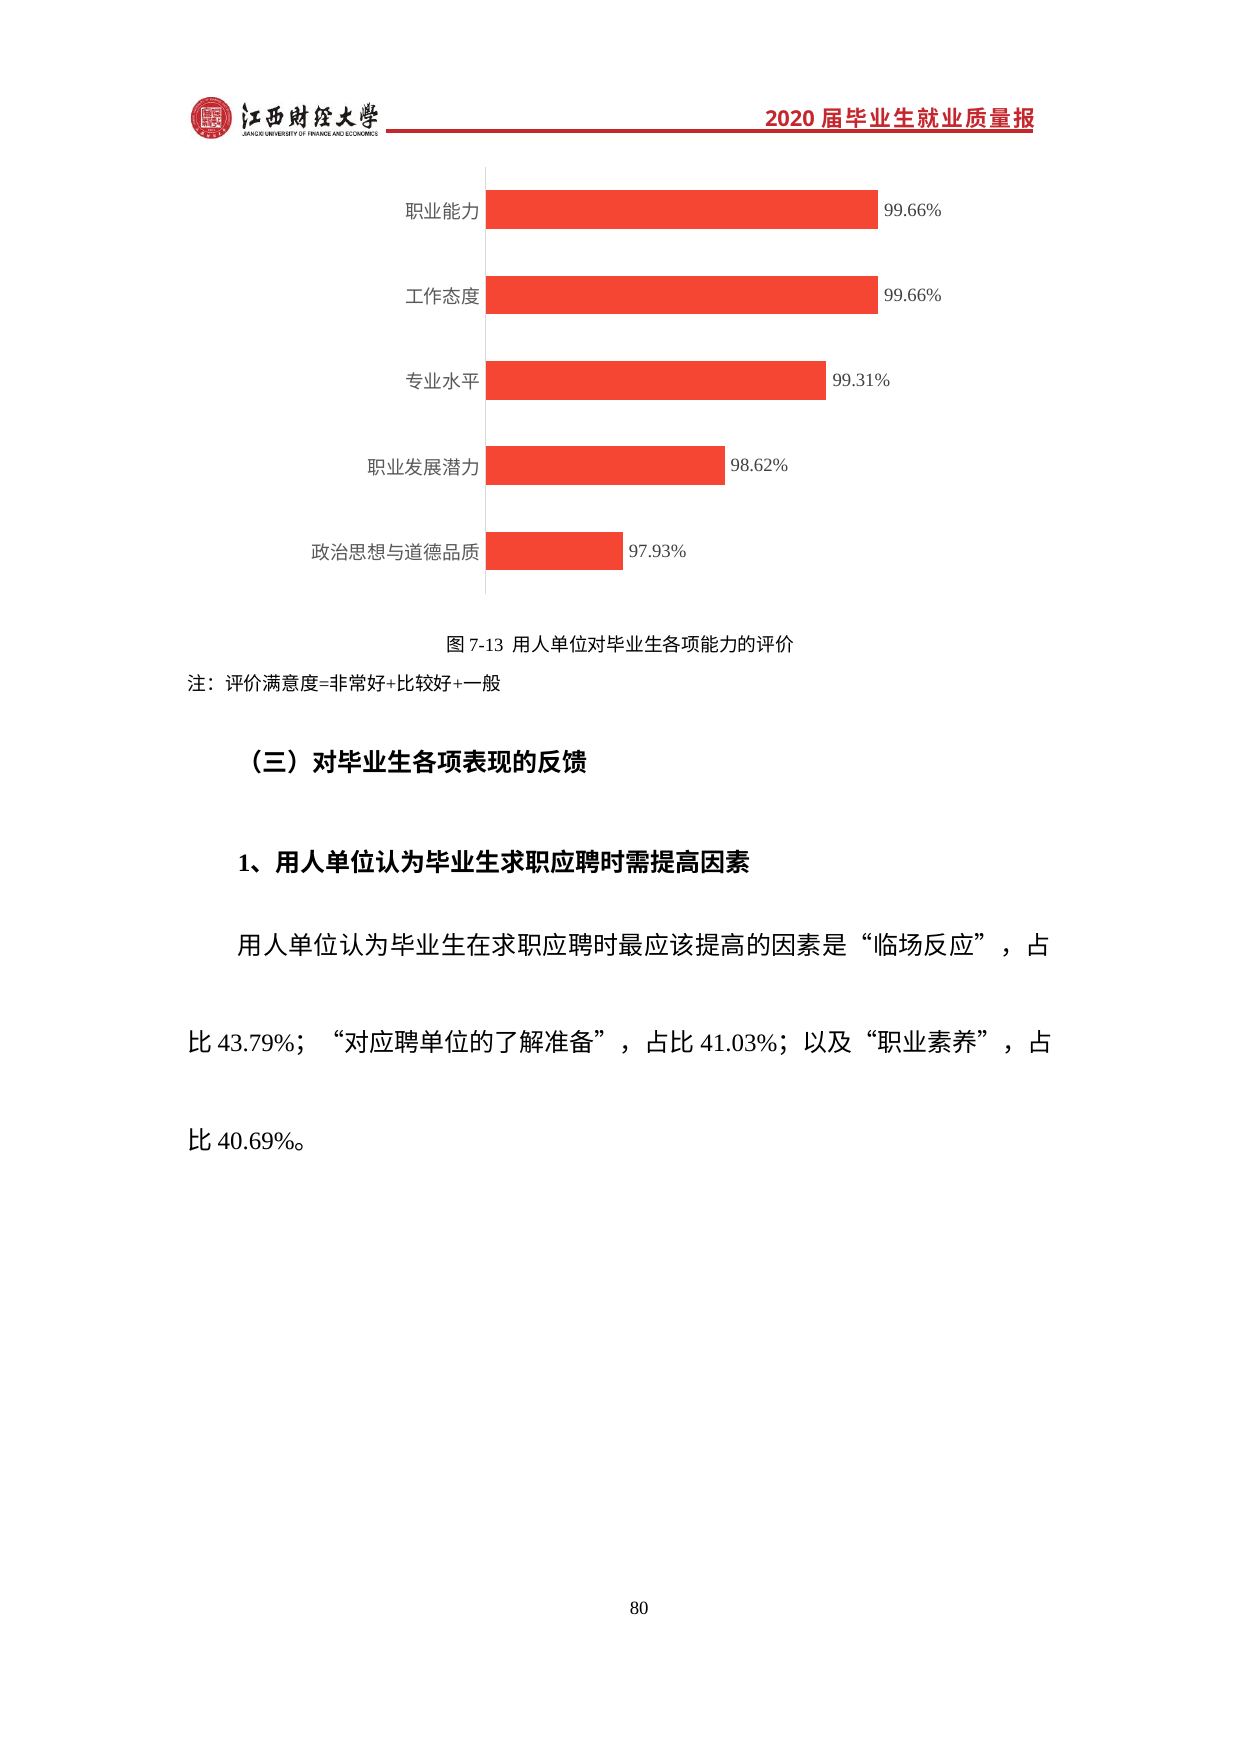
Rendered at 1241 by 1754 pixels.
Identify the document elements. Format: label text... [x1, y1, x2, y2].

text （三）对毕业生各项表现的反馈 [187, 728, 1053, 793]
text 注：评价满意度=非常好+比较好+一般 [187, 666, 1053, 698]
text 图7-13 用人单位对毕业生各项能力的评价 [187, 627, 1053, 659]
text 用人单位认为毕业生在求职应聘时最应该提高的因素是“临场反应”，占比43.79%；“对应聘单位的了解准备”，占比41.03%；以及“职业素养”，占比40.69%。 [187, 911, 1053, 1171]
picture [190, 97, 378, 139]
text 1、用人单位认为毕业生求职应聘时需提高因素 [187, 828, 1053, 893]
